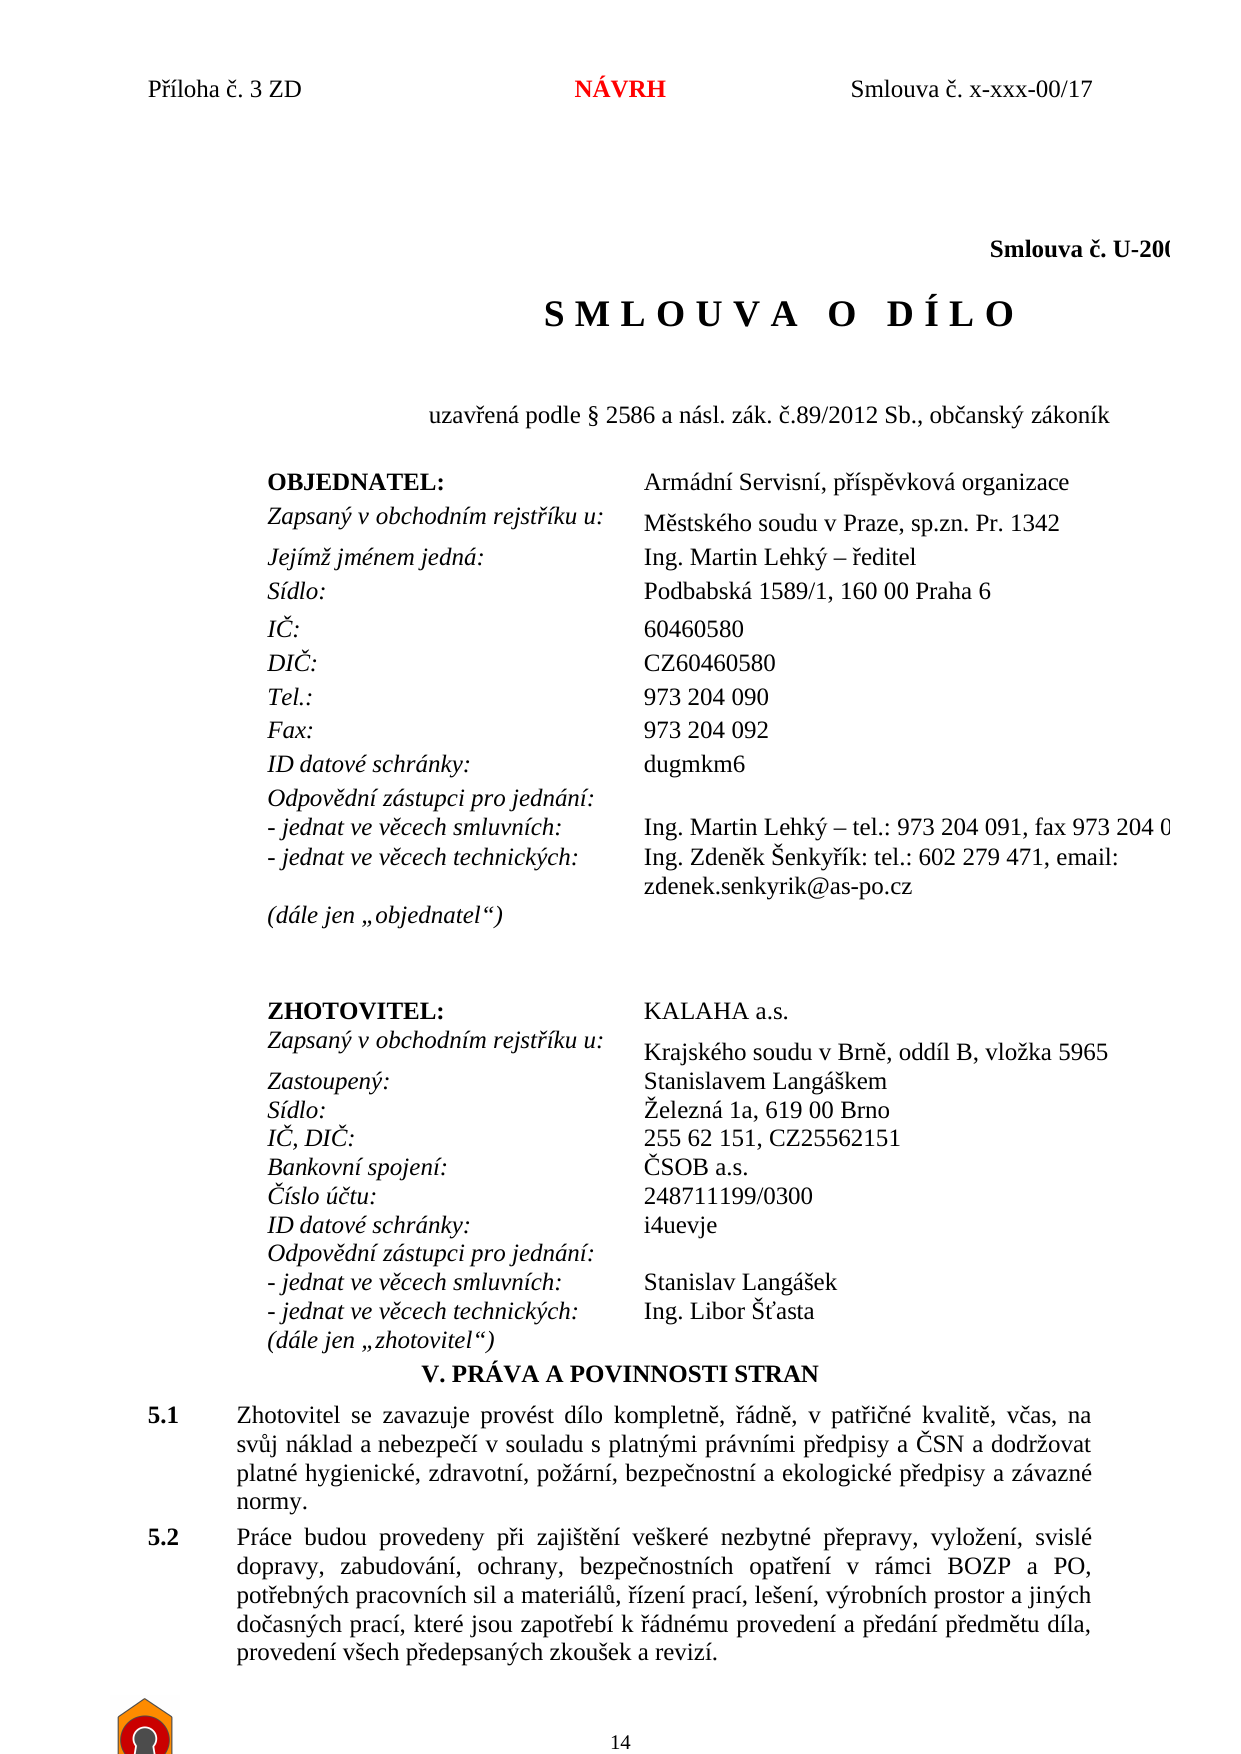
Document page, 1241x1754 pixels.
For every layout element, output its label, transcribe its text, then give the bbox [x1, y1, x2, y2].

list Zhotovitel se zavazuje provést dílo kompletně, řádně, v patřičné kvalitě, včas, na svůj náklad a nebezpečí v souladu s platnými právními předpisy a ČSN a dodržovat platné hygienické, zdravotní, požární, bezpečnostní a ekologické předpisy a závazné normy. [148, 1400, 1092, 1515]
picture [109, 1695, 180, 1754]
subtitle V. PrÁva a povinnosti stran [148, 1359, 1092, 1388]
list Práce budou provedeny při zajištění veškeré nezbytné přepravy, vyložení, svislé dopravy, zabudování, ochrany, bezpečnostních opatření v rámci BOZP a PO, potřebných pracovních sil a materiálů, řízení prací, lešení, výrobních prostor a jiných dočasných prací, které jsou zapotřebí k řádnému provedení a předání předmětu díla, provedení všech předepsaných zkoušek a revizí. [148, 1522, 1092, 1666]
